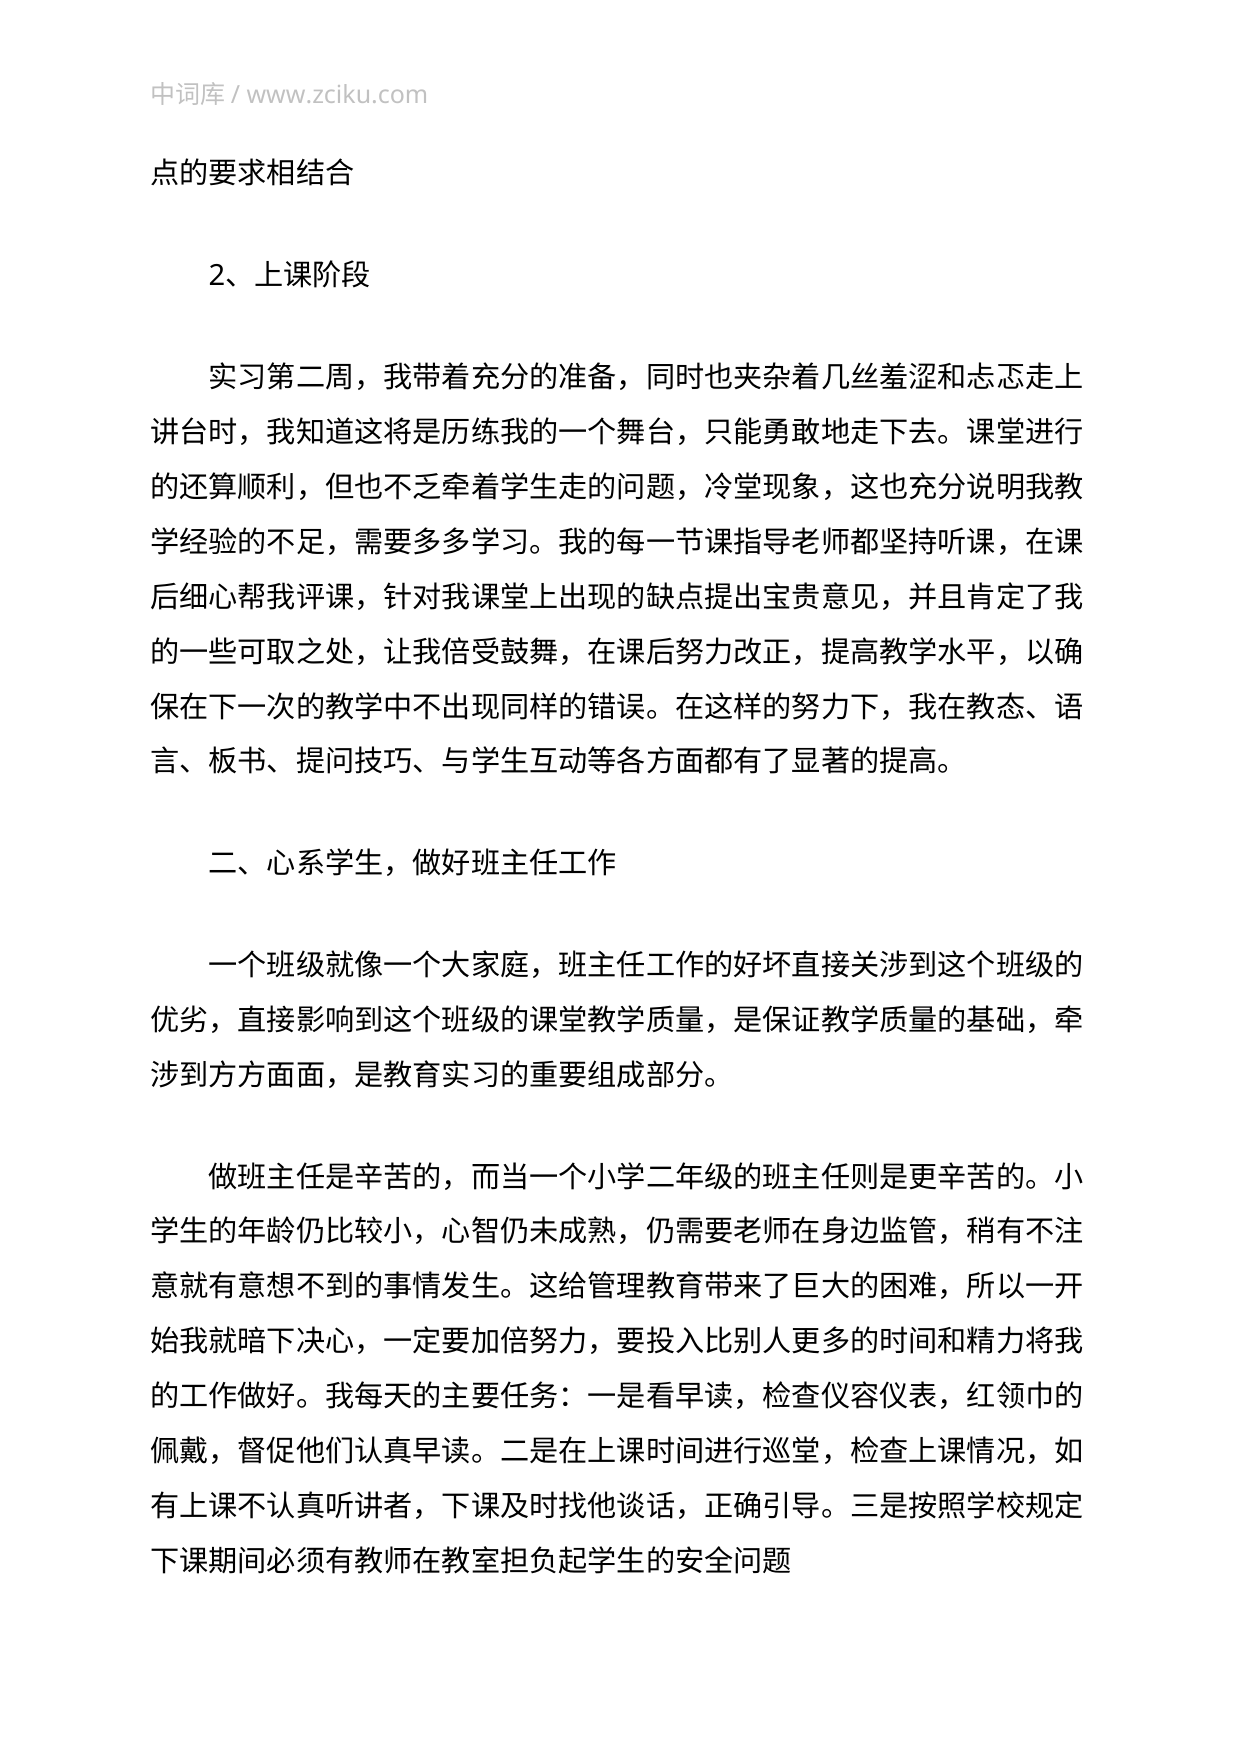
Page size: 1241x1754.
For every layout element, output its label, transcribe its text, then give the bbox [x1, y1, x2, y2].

text 一个班级就像一个大家庭，班主任工作的好坏直接关涉到这个班级的优劣，直接影响到这个班级的课堂教学质量，是保证教学质量的基础，牵涉到方方面面，是教育实习的重要组成部分。 [150, 942, 1090, 1094]
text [150, 150, 1090, 192]
text 实习第二周，我带着充分的准备，同时也夹杂着几丝羞涩和忐忑走上讲台时，我知道这将是历练我的一个舞台，只能勇敢地走下去。课堂进行的还算顺利，但也不乏牵着学生走的问题，冷堂现象，这也充分说明我教学经验的不足，需要多多学习。我的每一节课指导老师都坚持听课，在课后细心帮我评课，针对我课堂上出现的缺点提出宝贵意见，并且肯定了我的一些可取之处，让我倍受鼓舞，在课后努力改正，提高教学水平，以确保在下一次的教学中不出现同样的错误。在这样的努力下，我在教态、语言、板书、提问技巧、与学生互动等各方面都有了显著的提高。 [150, 354, 1090, 780]
text 2、上课阶段 [150, 252, 1090, 294]
text 二、心系学生，做好班主任工作 [150, 840, 1090, 882]
text 做班主任是辛苦的，而当一个小学二年级的班主任则是更辛苦的。小学生的年龄仍比较小，心智仍未成熟，仍需要老师在身边监管，稍有不注意就有意想不到的事情发生。这给管理教育带来了巨大的困难，所以一开始我就暗下决心，一定要加倍努力，要投入比别人更多的时间和精力将我的工作做好。我每天的主要任务：一是看早读，检查仪容仪表，红领巾的佩戴，督促他们认真早读。二是在上课时间进行巡堂，检查上课情况，如有上课不认真听讲者，下课及时找他谈话，正确引导。三是按照学校规定下课期间必须有教师在教室担负起学生的安全问题 [150, 1153, 1090, 1580]
